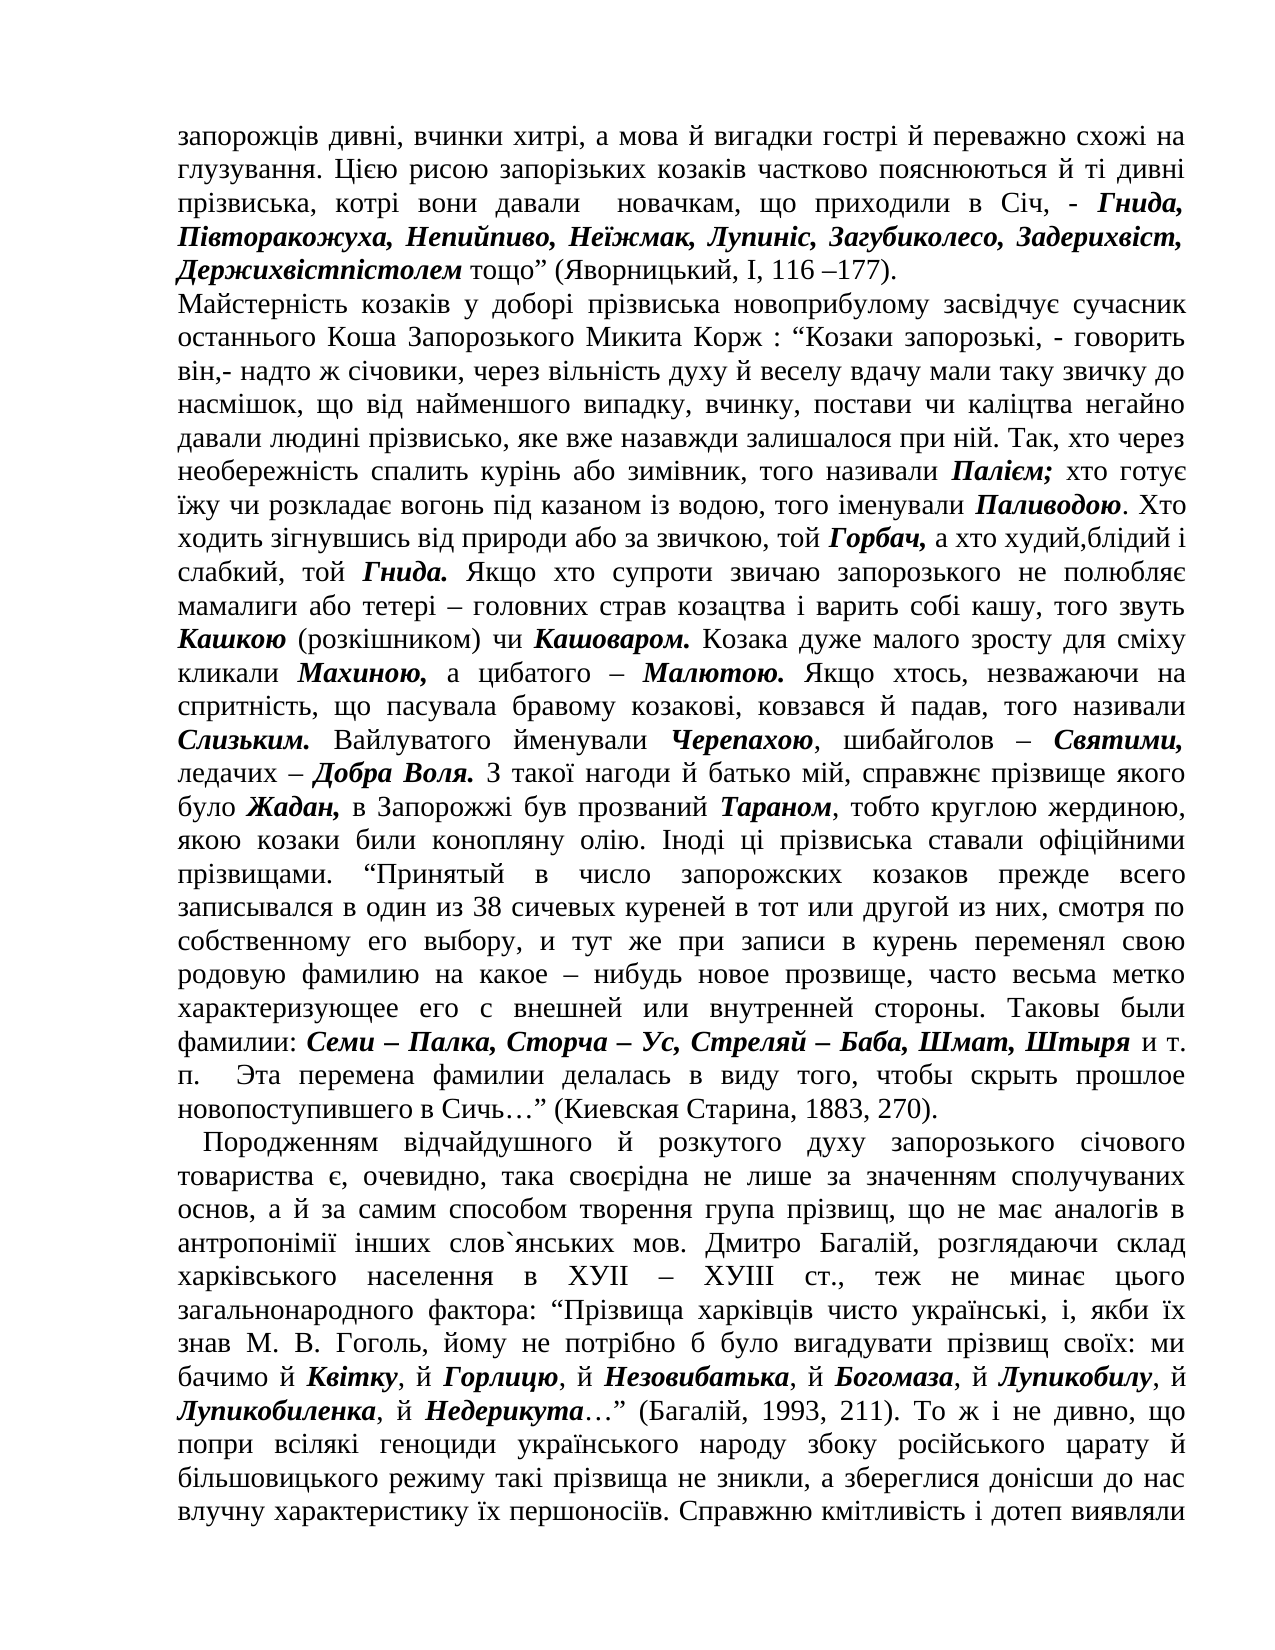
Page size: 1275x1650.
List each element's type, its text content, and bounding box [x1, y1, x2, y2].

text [177, 1124, 1186, 1527]
text Майстерність козаків у доборі прізвиська новоприбулому засвідчує сучасник останнього Коша Запорозького Микита Корж : “Козаки запорозькі, - говорить він,- надто ж січовики, через вільність духу й веселу вдачу мали таку звичку до насмішок, що від найменшого випадку, вчинку, постави чи каліцтва негайно давали людині прізвисько, яке вже назавжди залишалося при ній. Так, хто через необережність спалить курінь або зимівник, того називали Палієм; хто готує їжу чи розкладає вогонь під казаном із водою, того іменували Паливодою. Хто ходить зігнувшись від природи або за звичкою, той Горбач, а хто худий,блідий і слабкий, той Гнида. Якщо хто супроти звичаю запорозького не полюбляє мамалиги або тетері – головних страв козацтва і варить собі кашу, того звуть Кашкою (розкішником) чи Кашоваром. Козака дуже малого зросту для сміху кликали Махиною, а цибатого – Малютою. Якщо хтось, незважаючи на спритність, що пасувала бравому козакові, ковзався й падав, того називали Слизьким. Вайлуватого йменували Черепахою, шибайголов – Святими, ледачих – Добра Воля. З такої нагоди й батько мій, справжнє прізвище якого було Жадан, в Запорожжі був прозваний Тараном, тобто круглою жердиною, якою козаки били конопляну олію. Іноді ці прізвиська ставали офіційними прізвищами. “Принятый в число запорожских козаков прежде всего записывался в один из 38 сичевых куреней в тот или другой из них, смотря по собственному его выбору, и тут же при записи в курень переменял свою родовую фамилию на какое – нибудь новое прозвище, часто весьма метко характеризующее его с внешней или внутренней стороны. Таковы были фамилии: Семи – Палка, Сторча – Ус, Стреляй – Баба, Шмат, Штыря и т. п. Эта перемена фамилии делалась в виду того, чтобы скрыть прошлое новопоступившего в Сичь…” (Киевская Старина, 1883, 270). [177, 286, 1186, 1124]
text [177, 118, 1186, 286]
